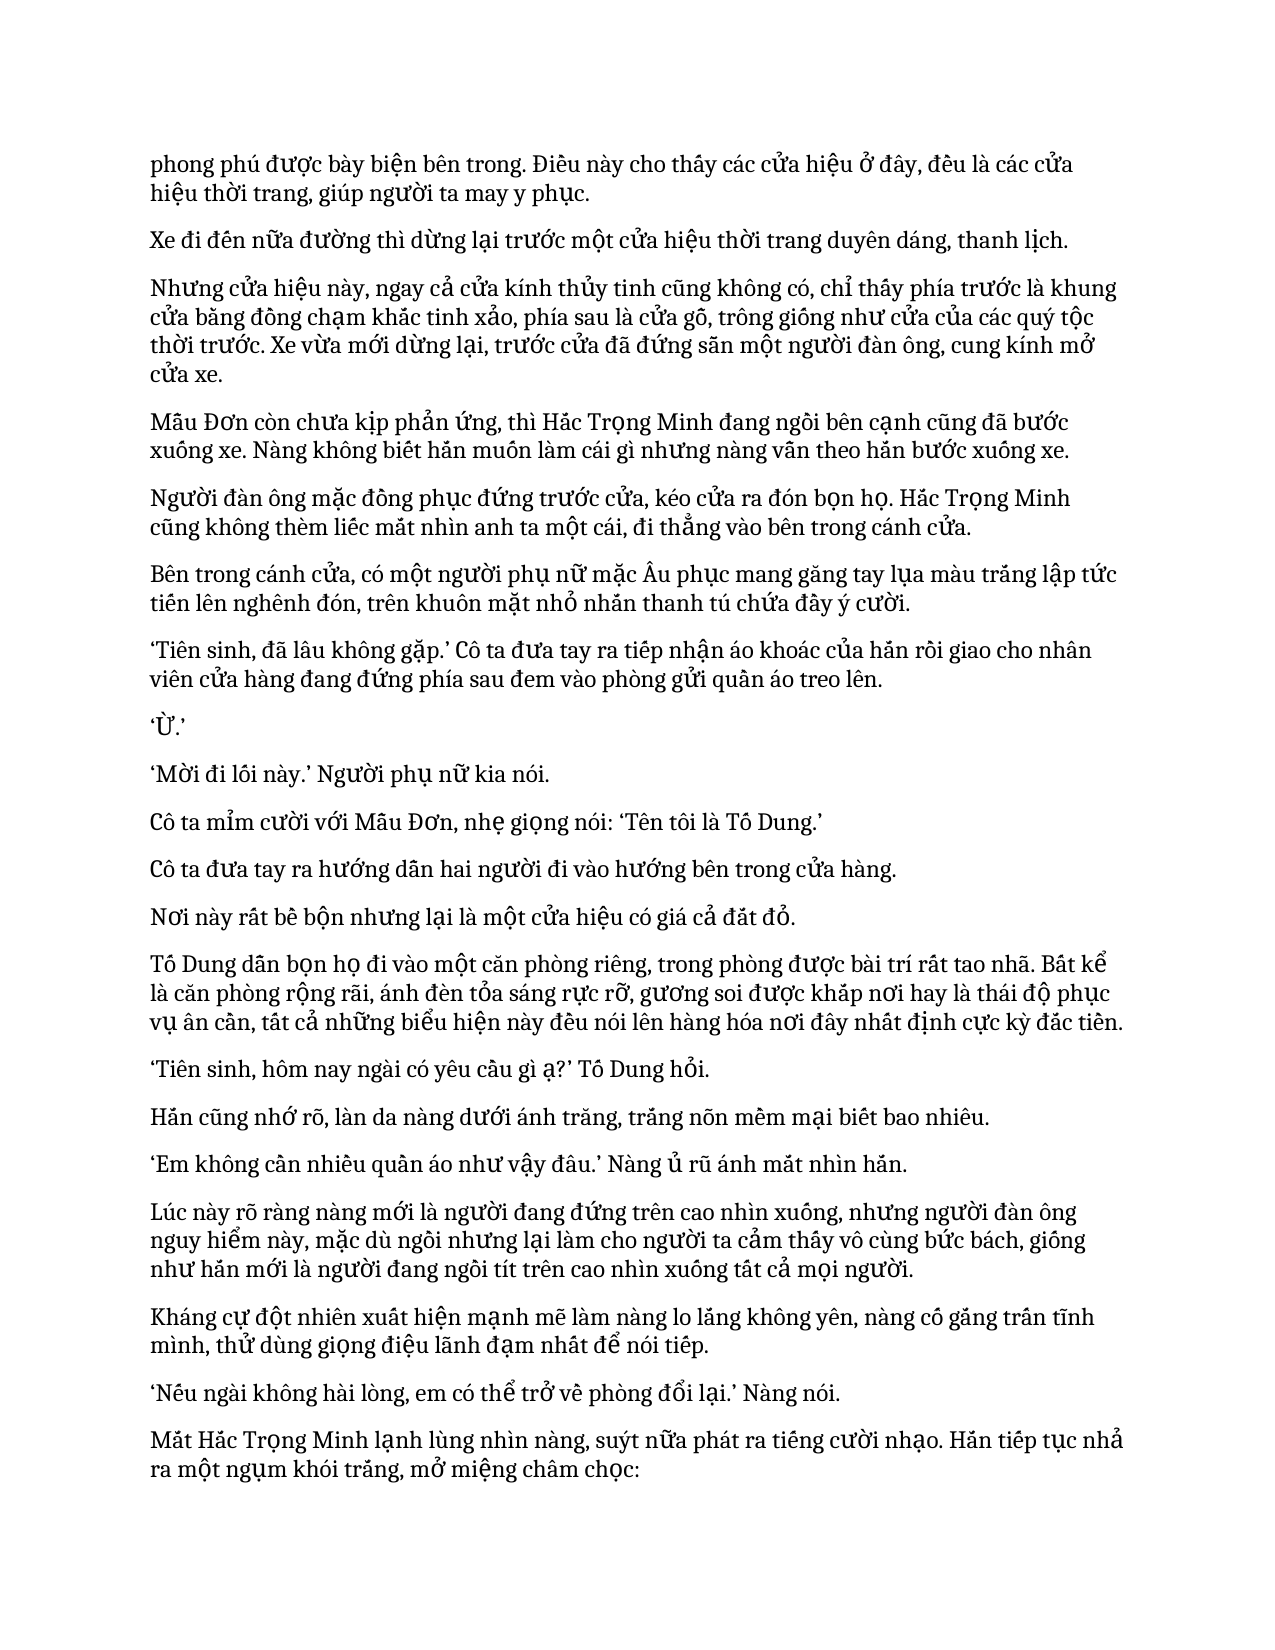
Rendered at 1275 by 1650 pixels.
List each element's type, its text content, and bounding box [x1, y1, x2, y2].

text Nhưng cửa hiệu này, ngay cả cửa kính thủy tinh cũng không có, chỉ thấy phía trước là khung cửa bằng đồng chạm khắc tinh xảo, phía sau là cửa gỗ, trông giống như cửa của các quý tộc thời trước. Xe vừa mới dừng lại, trước cửa đã đứng sẵn một người đàn ông, cung kính mở cửa xe. [150, 274, 1125, 389]
text Cô ta mỉm cười với Mẫu Đơn, nhẹ giọng nói: ‘Tên tôi là Tố Dung.’ [150, 807, 1125, 836]
text Cô ta đưa tay ra hướng dẫn hai người đi vào hướng bên trong cửa hàng. [150, 855, 1125, 884]
text ‘Tiên sinh, đã lâu không gặp.’ Cô ta đưa tay ra tiếp nhận áo khoác của hắn rồi giao cho nhân viên cửa hàng đang đứng phía sau đem vào phòng gửi quần áo treo lên. [150, 636, 1125, 694]
text Mắt Hắc Trọng Minh lạnh lùng nhìn nàng, suýt nữa phát ra tiếng cười nhạo. Hắn tiếp tục nhả ra một ngụm khói trắng, mở miệng châm chọc: [150, 1426, 1125, 1484]
text Người đàn ông mặc đồng phục đứng trước cửa, kéo cửa ra đón bọn họ. Hắc Trọng Minh cũng không thèm liếc mắt nhìn anh ta một cái, đi thẳng vào bên trong cánh cửa. [150, 484, 1125, 541]
text Lúc này rõ ràng nàng mới là người đang đứng trên cao nhìn xuống, nhưng người đàn ông nguy hiểm này, mặc dù ngồi nhưng lại làm cho người ta cảm thấy vô cùng bức bách, giống như hắn mới là người đang ngồi tít trên cao nhìn xuống tất cả mọi người. [150, 1197, 1125, 1284]
text ‘Nếu ngài không hài lòng, em có thể trở về phòng đổi lại.’ Nàng nói. [150, 1379, 1125, 1407]
text Bên trong cánh cửa, có một người phụ nữ mặc Âu phục mang găng tay lụa màu trắng lập tức tiến lên nghênh đón, trên khuôn mặt nhỏ nhắn thanh tú chứa đầy ý cười. [150, 560, 1125, 617]
text ‘Ừ.’ [150, 712, 1125, 741]
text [150, 150, 1125, 207]
text ‘Mời đi lối này.’ Người phụ nữ kia nói. [150, 760, 1125, 789]
text Kháng cự đột nhiên xuất hiện mạnh mẽ làm nàng lo lắng không yên, nàng cố gắng trấn tĩnh mình, thử dùng giọng điệu lãnh đạm nhất để nói tiếp. [150, 1302, 1125, 1360]
text ‘Tiên sinh, hôm nay ngài có yêu cầu gì ạ?’ Tố Dung hỏi. [150, 1055, 1125, 1084]
text Mẫu Đơn còn chưa kịp phản ứng, thì Hắc Trọng Minh đang ngồi bên cạnh cũng đã bước xuống xe. Nàng không biết hắn muốn làm cái gì nhưng nàng vẫn theo hắn bước xuống xe. [150, 407, 1125, 465]
text Hắn cũng nhớ rõ, làn da nàng dưới ánh trăng, trắng nõn mềm mại biết bao nhiêu. [150, 1102, 1125, 1131]
text Tố Dung dẫn bọn họ đi vào một căn phòng riêng, trong phòng được bài trí rất tao nhã. Bất kể là căn phòng rộng rãi, ánh đèn tỏa sáng rực rỡ, gương soi được khắp nơi hay là thái độ phục vụ ân cần, tất cả những biểu hiện này đều nói lên hàng hóa nơi đây nhất định cực kỳ đắc tiền. [150, 950, 1125, 1036]
text ‘Em không cần nhiều quần áo như vậy đâu.’ Nàng ủ rũ ánh mắt nhìn hắn. [150, 1150, 1125, 1179]
text Xe đi đến nữa đường thì dừng lại trước một cửa hiệu thời trang duyên dáng, thanh lịch. [150, 226, 1125, 255]
text Nơi này rất bề bộn nhưng lại là một cửa hiệu có giá cả đắt đỏ. [150, 902, 1125, 931]
